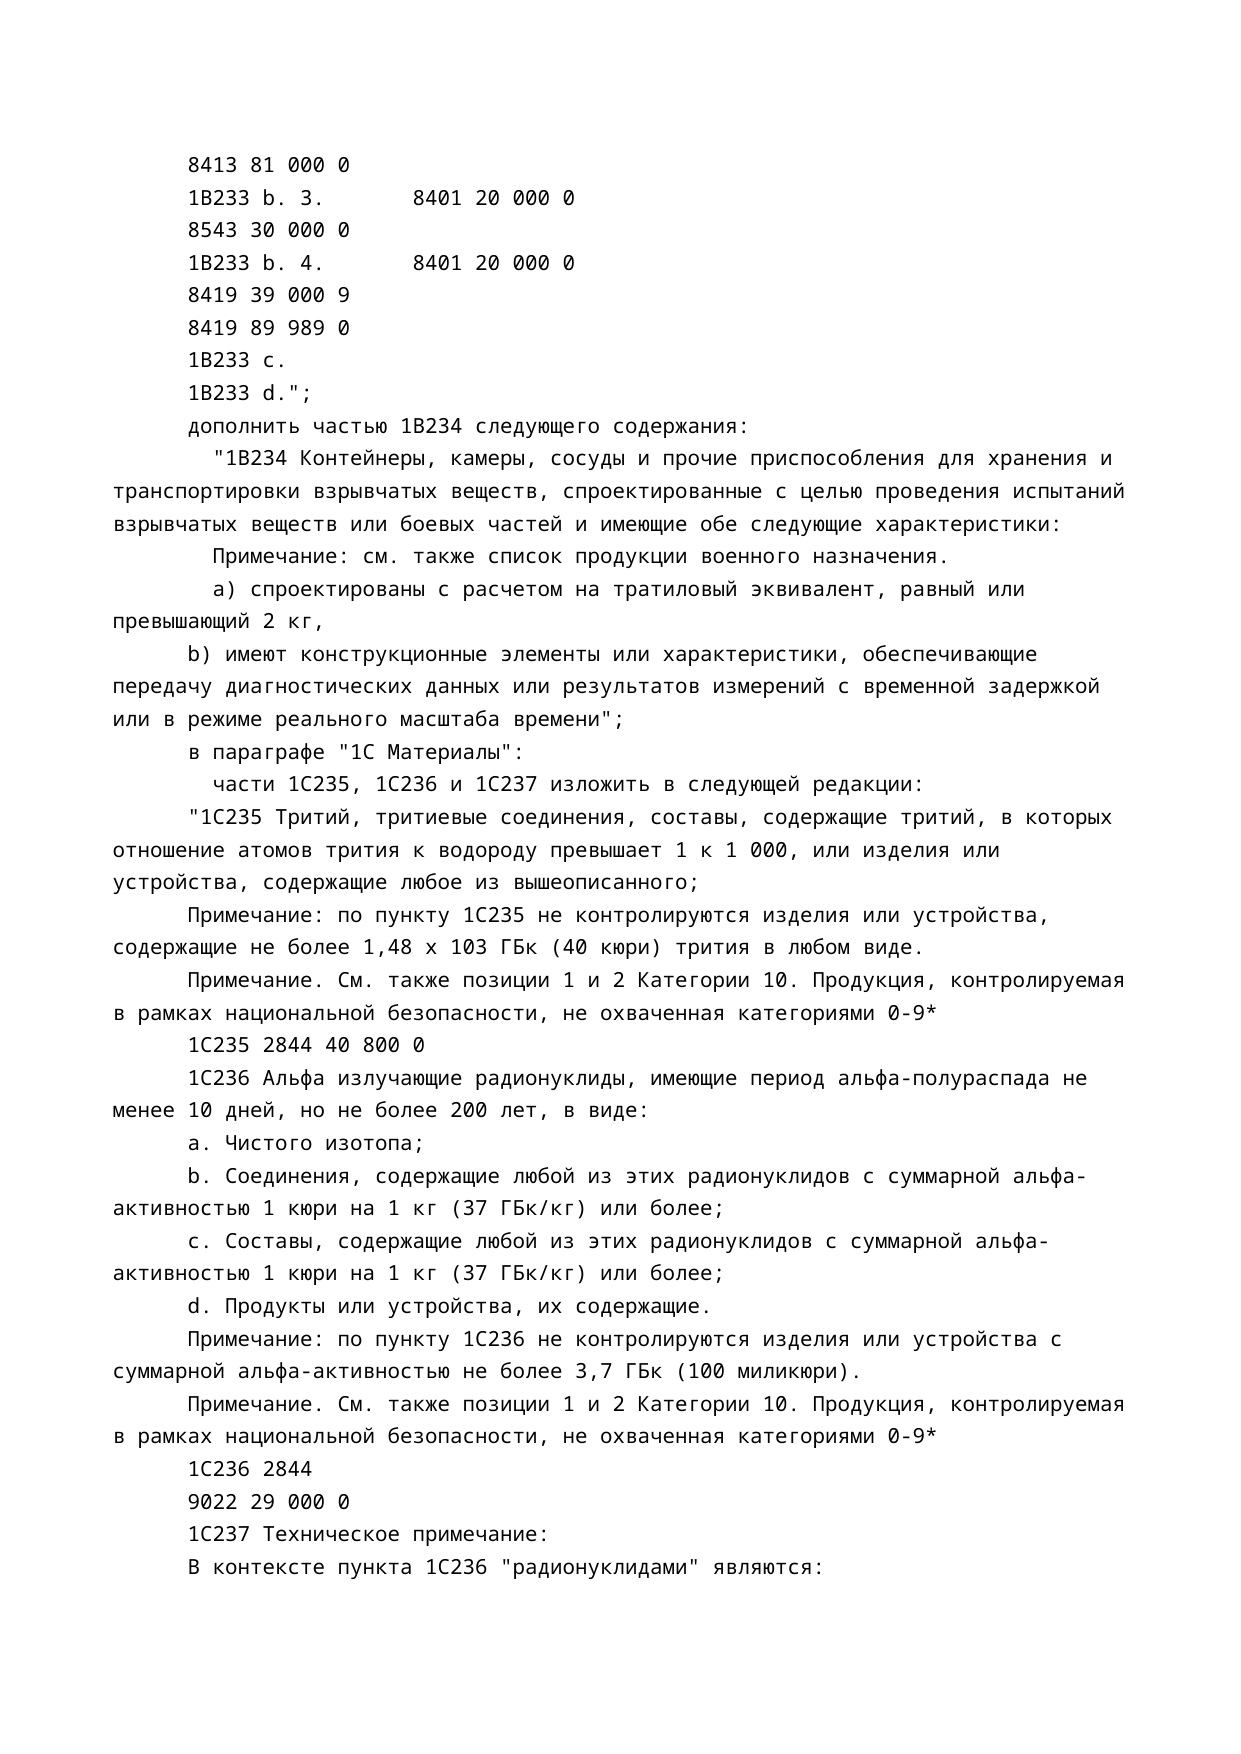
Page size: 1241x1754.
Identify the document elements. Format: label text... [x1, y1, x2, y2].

text 8543 30 000 0 [112, 215, 1128, 244]
text 8413 81 000 0 [112, 150, 1128, 178]
text части 1C235, 1С236 и 1С237 изложить в следующей редакции: [112, 769, 1128, 798]
text "1B234 Контейнеры, камеры, сосуды и прочие приспособления для хранения и транспортировки взрывчатых веществ, спроектированные с целью проведения испытаний взрывчатых веществ или боевых частей и имеющие обе следующие характеристики: [112, 443, 1128, 537]
text 1В233 d."; [112, 378, 1128, 407]
text 1С235 2844 40 800 0 [112, 1030, 1128, 1059]
text 1В233 b. 3. 8401 20 000 0 [112, 183, 1128, 211]
text Примечание: по пункту 1С236 не контролируются изделия или устройства с суммарной альфа-активностью не более 3,7 ГБк (100 миликюри). [112, 1324, 1128, 1385]
text Примечание: см. также список продукции военного назначения. [112, 541, 1128, 570]
text b. Соединения, содержащие любой из этих радионуклидов с суммарной альфа-активностью 1 кюри на 1 кг (37 ГБк/кг) или более; [112, 1161, 1128, 1222]
text Примечание. См. также позиции 1 и 2 Категории 10. Продукция, контролируемая в рамках национальной безопасности, не охваченная категориями 0-9* [112, 1389, 1128, 1450]
text Примечание: по пункту 1С235 не контролируются изделия или устройства, содержащие не более 1,48 х 103 ГБк (40 кюри) трития в любом виде. [112, 900, 1128, 961]
text 1В233 с. [112, 346, 1128, 374]
text 1С236 2844 [112, 1454, 1128, 1483]
text Примечание. См. также позиции 1 и 2 Категории 10. Продукция, контролируемая в рамках национальной безопасности, не охваченная категориями 0-9* [112, 965, 1128, 1026]
text a. Чистого изотопа; [112, 1128, 1128, 1157]
text 8419 89 989 0 [112, 313, 1128, 341]
text 1С236 Альфа излучающие радионуклиды, имеющие период альфа-полураспада не менее 10 дней, но не более 200 лет, в виде: [112, 1063, 1128, 1124]
text "1С235 Тритий, тритиевые соединения, составы, содержащие тритий, в которых отношение атомов трития к водороду превышает 1 к 1 000, или изделия или устройства, содержащие любое из вышеописанного; [112, 802, 1128, 896]
text 1C237 Техническое примечание: [112, 1519, 1128, 1548]
text В контексте пункта 1С236 "радионуклидами" являются: [112, 1552, 1128, 1580]
text d. Продукты или устройства, их содержащие. [112, 1291, 1128, 1319]
text в параграфе "1С Материалы": [112, 737, 1128, 765]
text 8419 39 000 9 [112, 280, 1128, 309]
text 9022 29 000 0 [112, 1487, 1128, 1515]
text дополнить частью 1В234 следующего содержания: [112, 411, 1128, 439]
text c. Составы, содержащие любой из этих радионуклидов с суммарной альфа-активностью 1 кюри на 1 кг (37 ГБк/кг) или более; [112, 1226, 1128, 1287]
text 1В233 b. 4. 8401 20 000 0 [112, 248, 1128, 276]
text b) имеют конструкционные элементы или характеристики, обеспечивающие передачу диагностических данных или результатов измерений с временной задержкой или в режиме реального масштаба времени"; [112, 639, 1128, 733]
text a) спроектированы с расчетом на тратиловый эквивалент, равный или превышающий 2 кг, [112, 574, 1128, 635]
